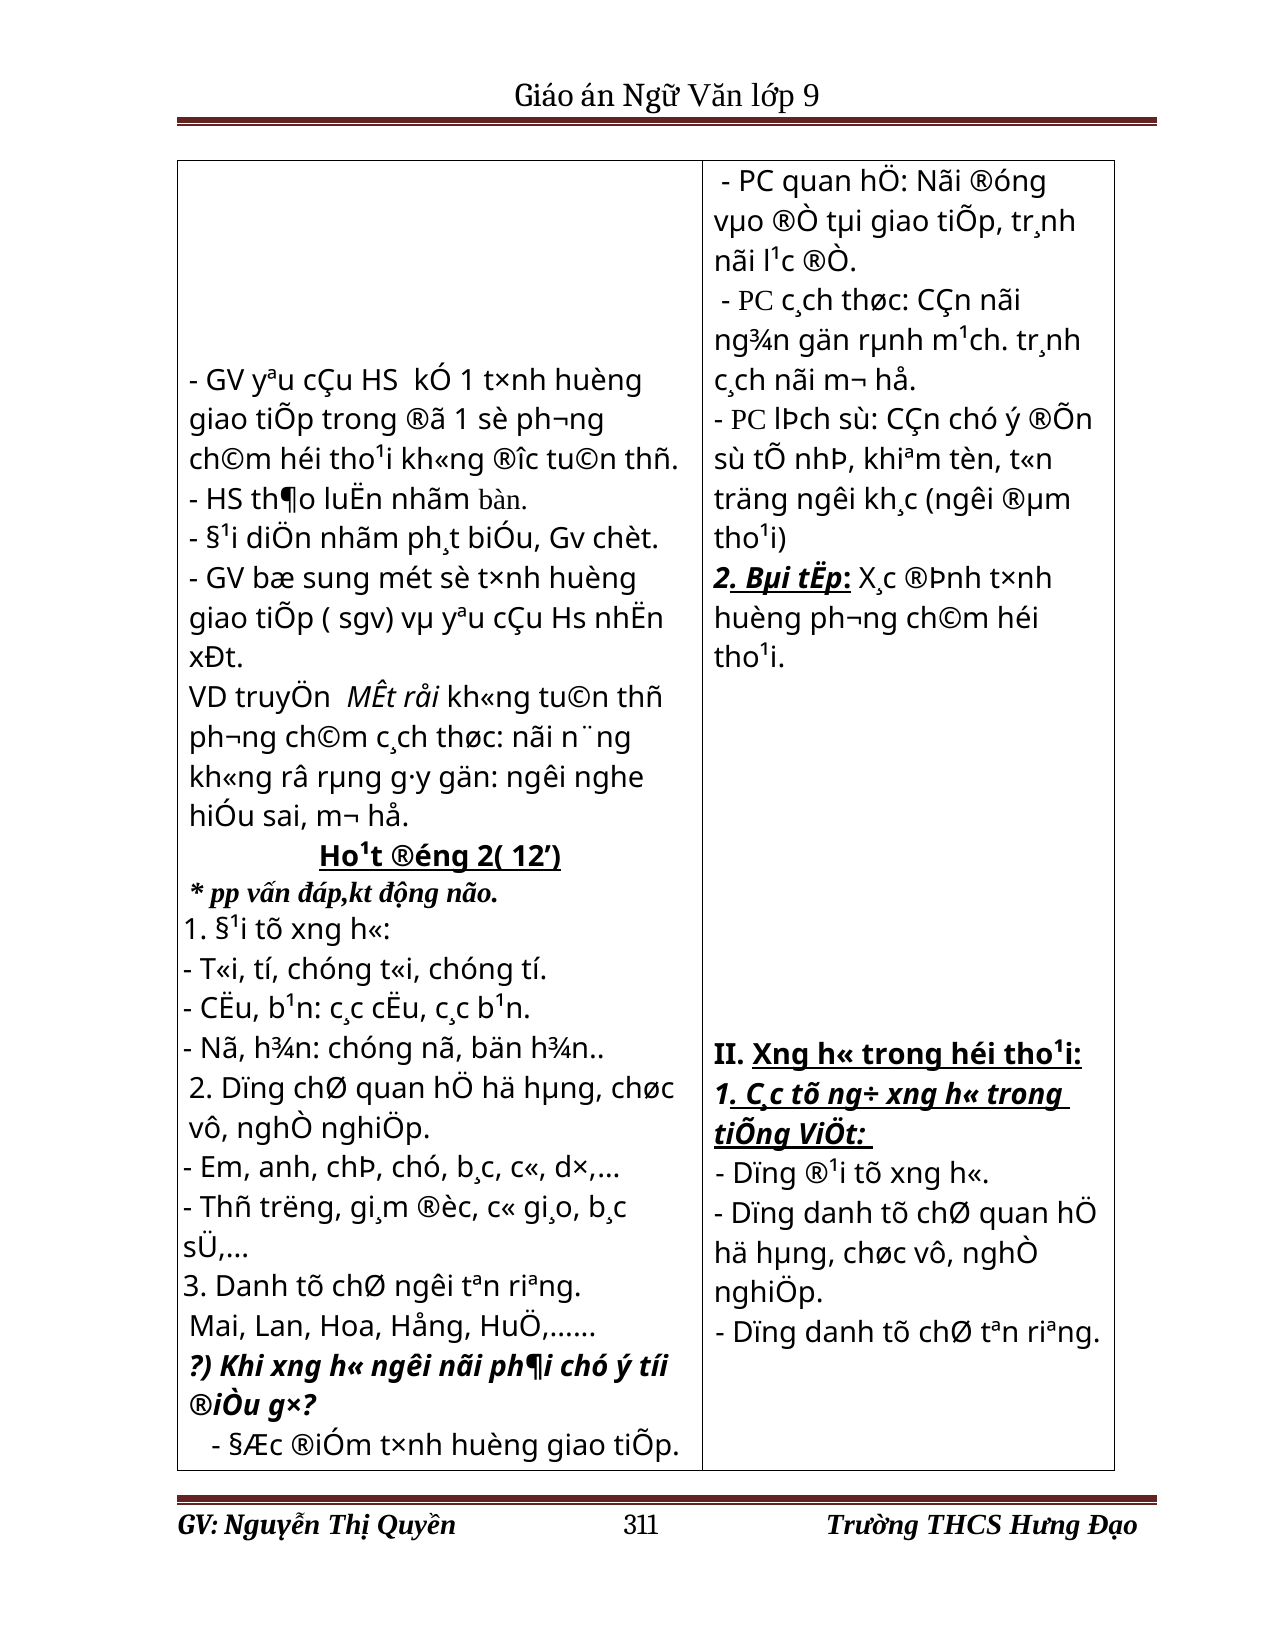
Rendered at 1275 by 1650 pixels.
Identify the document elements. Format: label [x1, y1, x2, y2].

table_cell [178, 161, 702, 1470]
table_cell [703, 161, 1114, 1470]
